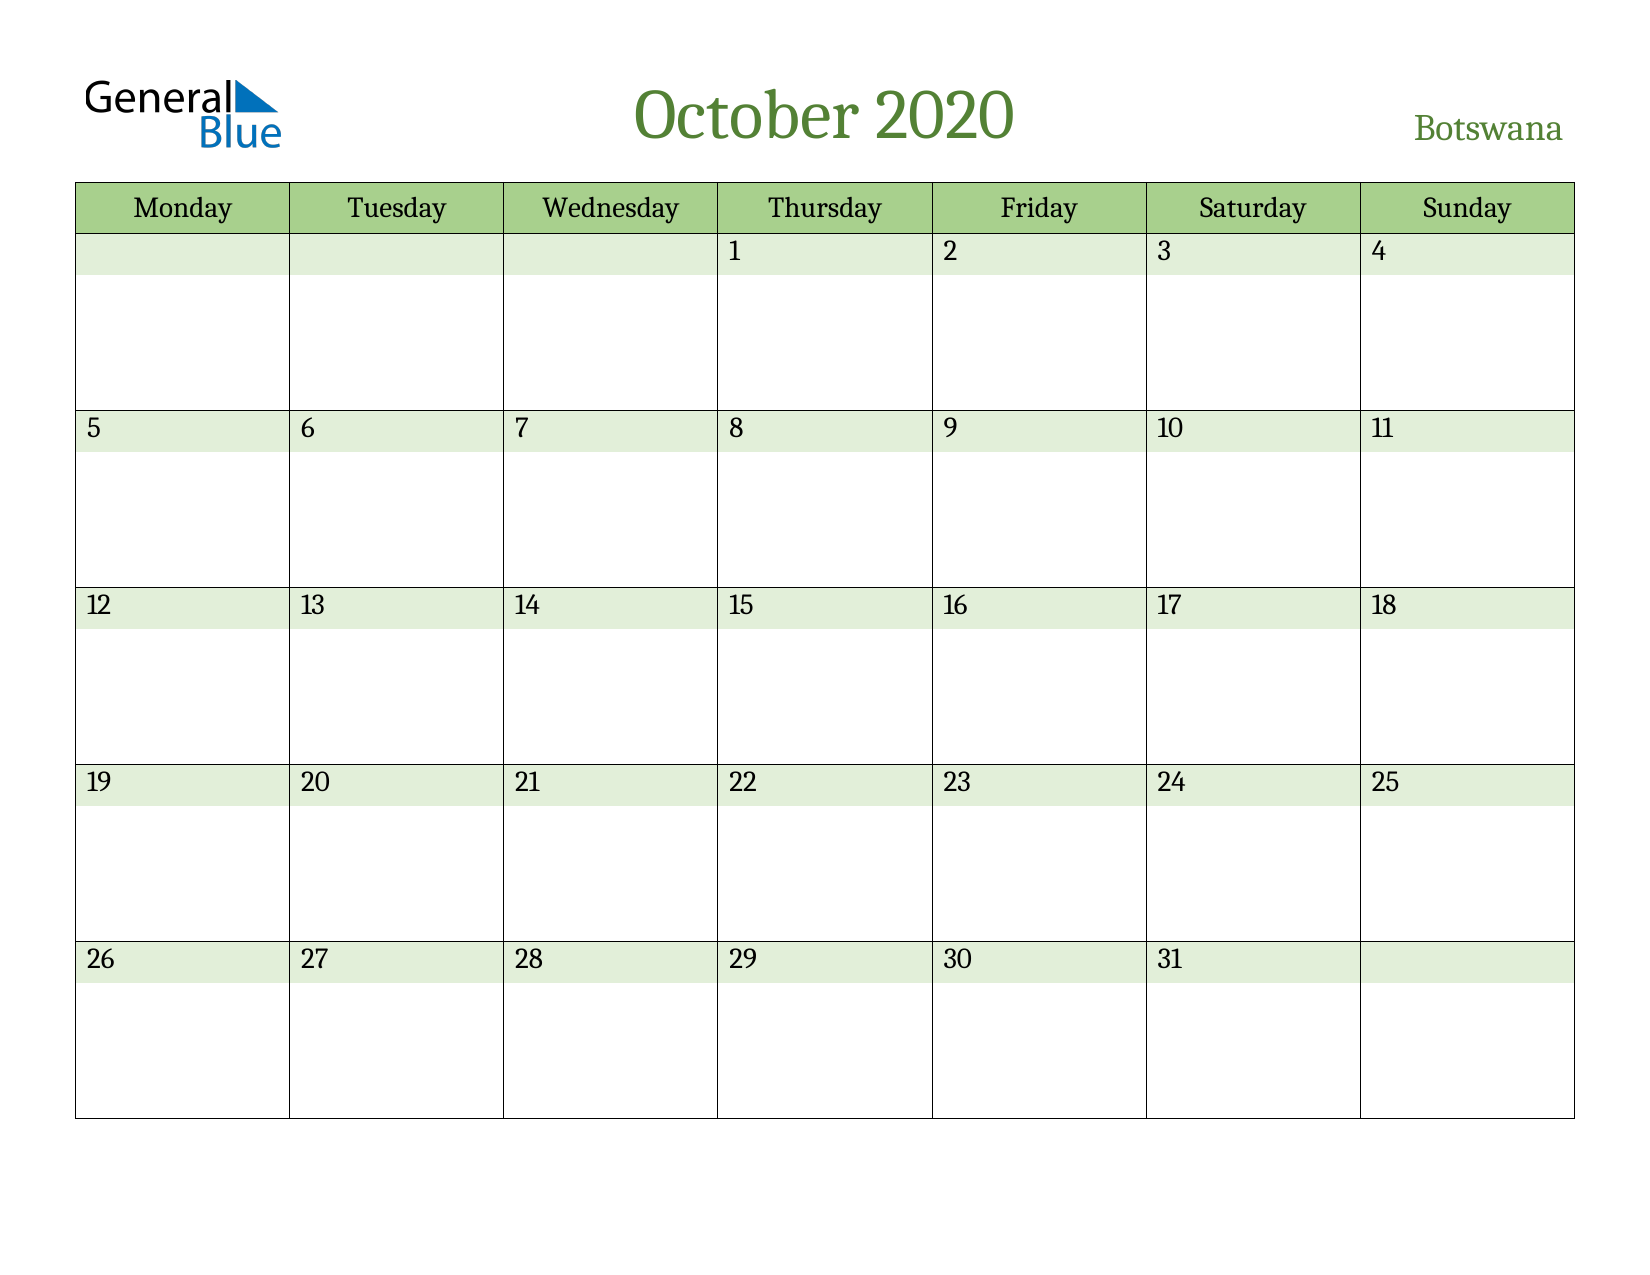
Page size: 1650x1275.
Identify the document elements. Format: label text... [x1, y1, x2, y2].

table_cell 2 [933, 234, 1146, 275]
table_cell 17 [1147, 588, 1360, 629]
table_cell [933, 806, 1146, 941]
picture [86, 80, 281, 148]
table_cell [76, 452, 289, 587]
table_cell [1361, 942, 1574, 983]
table_cell 12 [76, 588, 289, 629]
table_cell Wednesday [504, 183, 717, 233]
table_cell 19 [76, 765, 289, 806]
table_cell Thursday [718, 183, 932, 233]
table_cell [1147, 983, 1360, 1118]
table_cell [1361, 275, 1574, 410]
table_cell Tuesday [290, 183, 503, 233]
table_cell [290, 275, 503, 410]
table_cell [933, 452, 1146, 587]
table_cell [1147, 452, 1360, 587]
table_cell [718, 629, 932, 764]
table_cell 8 [718, 411, 932, 452]
table_cell 7 [504, 411, 717, 452]
table_cell 5 [76, 411, 289, 452]
table_cell [1147, 629, 1360, 764]
table_cell [1361, 983, 1574, 1118]
table_header Botswana [1146, 75, 1574, 182]
table_cell 21 [504, 765, 717, 806]
table_cell 30 [933, 942, 1146, 983]
table_cell 14 [504, 588, 717, 629]
table_cell 9 [933, 411, 1146, 452]
table_cell 16 [933, 588, 1146, 629]
table_cell [933, 629, 1146, 764]
table_cell 25 [1361, 765, 1574, 806]
table_cell Monday [76, 183, 289, 233]
table_cell 28 [504, 942, 717, 983]
table_header October 2020 [504, 75, 1146, 182]
table_cell [290, 983, 503, 1118]
table_cell [76, 983, 289, 1118]
table_cell 11 [1361, 411, 1574, 452]
table_cell [504, 983, 717, 1118]
table_cell [933, 983, 1146, 1118]
table_header [76, 75, 503, 182]
table_cell [718, 275, 932, 410]
table_cell 6 [290, 411, 503, 452]
table_cell [1361, 629, 1574, 764]
table_cell Friday [933, 183, 1146, 233]
table_cell [504, 629, 717, 764]
table_cell 15 [718, 588, 932, 629]
table_cell [504, 452, 717, 587]
table_cell Sunday [1361, 183, 1574, 233]
table_cell [290, 452, 503, 587]
table_cell [1361, 806, 1574, 941]
table_cell 10 [1147, 411, 1360, 452]
table_cell [76, 806, 289, 941]
table_cell [1361, 452, 1574, 587]
table_cell [718, 452, 932, 587]
table_cell 29 [718, 942, 932, 983]
table_cell [504, 234, 717, 275]
table_cell [290, 629, 503, 764]
table_cell 18 [1361, 588, 1574, 629]
table_cell [76, 629, 289, 764]
table_cell Saturday [1147, 183, 1360, 233]
table_cell 20 [290, 765, 503, 806]
table_cell 23 [933, 765, 1146, 806]
table_cell [1147, 806, 1360, 941]
table_cell [933, 275, 1146, 410]
table_cell 4 [1361, 234, 1574, 275]
table_cell [76, 234, 289, 275]
table_cell [1147, 275, 1360, 410]
table_cell [718, 983, 932, 1118]
table_cell [76, 275, 289, 410]
table_cell 26 [76, 942, 289, 983]
table_cell 22 [718, 765, 932, 806]
table_cell [504, 275, 717, 410]
table_cell [504, 806, 717, 941]
table_cell [718, 806, 932, 941]
table_cell 3 [1147, 234, 1360, 275]
table_cell [290, 234, 503, 275]
table_cell 13 [290, 588, 503, 629]
table_cell 24 [1147, 765, 1360, 806]
table_cell 1 [718, 234, 932, 275]
table_cell [290, 806, 503, 941]
table_cell 27 [290, 942, 503, 983]
table_cell 31 [1147, 942, 1360, 983]
